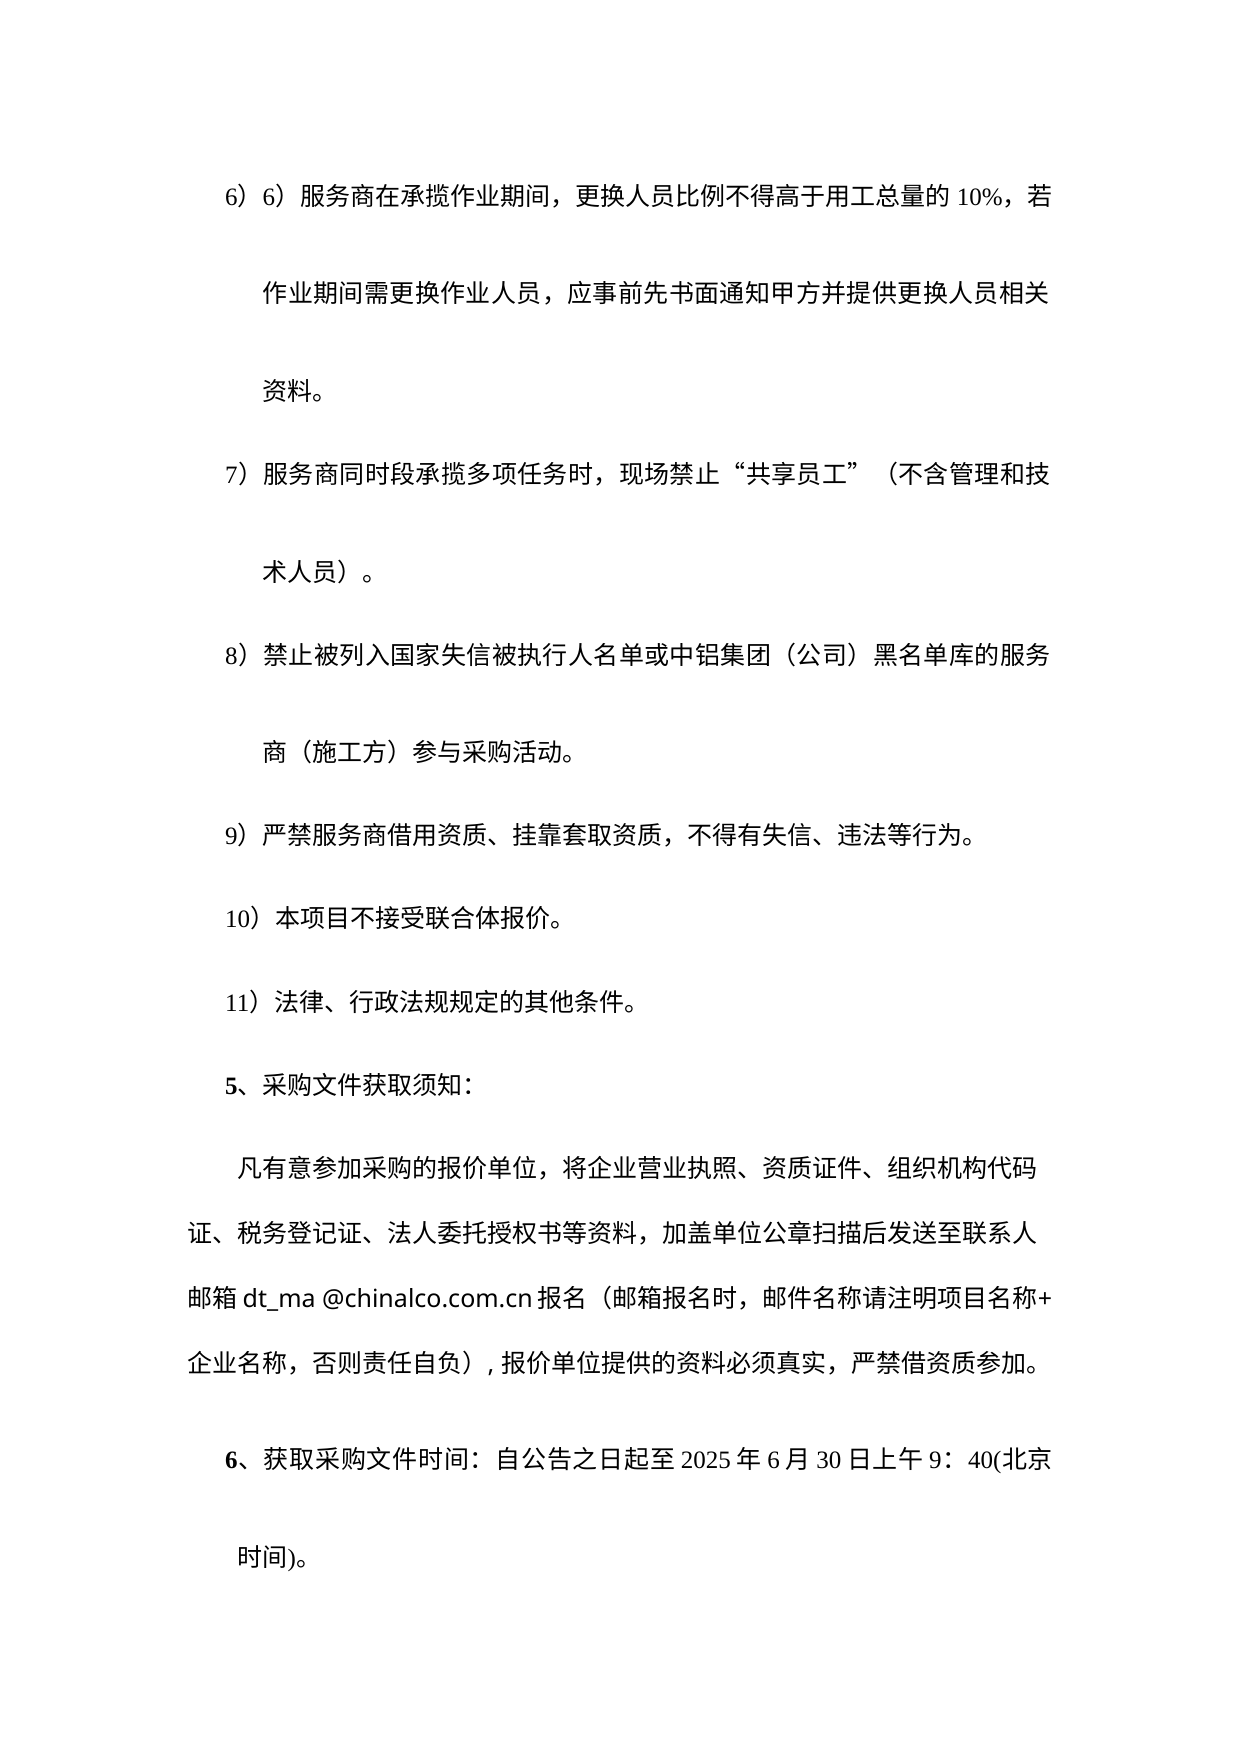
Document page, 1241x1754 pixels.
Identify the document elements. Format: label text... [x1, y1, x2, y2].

text 11）法律、行政法规规定的其他条件。 [225, 968, 1053, 1033]
text 9）严禁服务商借用资质、挂靠套取资质，不得有失信、违法等行为。 [225, 801, 1053, 866]
text 凡有意参加采购的报价单位，将企业营业执照、资质证件、组织机构代码证、税务登记证、法人委托授权书等资料，加盖单位公章扫描后发送至联系人邮箱dt_ma @chinalco.com.cn报名（邮箱报名时，邮件名称请注明项目名称+企业名称，否则责任自负）, 报价单位提供的资料必须真实，严禁借资质参加。 [187, 1134, 1053, 1394]
text 5、采购文件获取须知： [225, 1051, 1053, 1116]
list 6）服务商在承揽作业期间，更换人员比例不得高于用工总量的10%，若作业期间需更换作业人员，应事前先书面通知甲方并提供更换人员相关资料。 [225, 162, 1053, 422]
text 7）服务商同时段承揽多项任务时，现场禁止“共享员工”（不含管理和技术人员）。 [225, 440, 1053, 603]
text 10）本项目不接受联合体报价。 [225, 884, 1053, 949]
text 6、获取采购文件时间：自公告之日起至2025年6月30日上午9：40(北京时间)。 [225, 1425, 1053, 1588]
text 8）禁止被列入国家失信被执行人名单或中铝集团（公司）黑名单库的服务商（施工方）参与采购活动。 [225, 621, 1053, 783]
